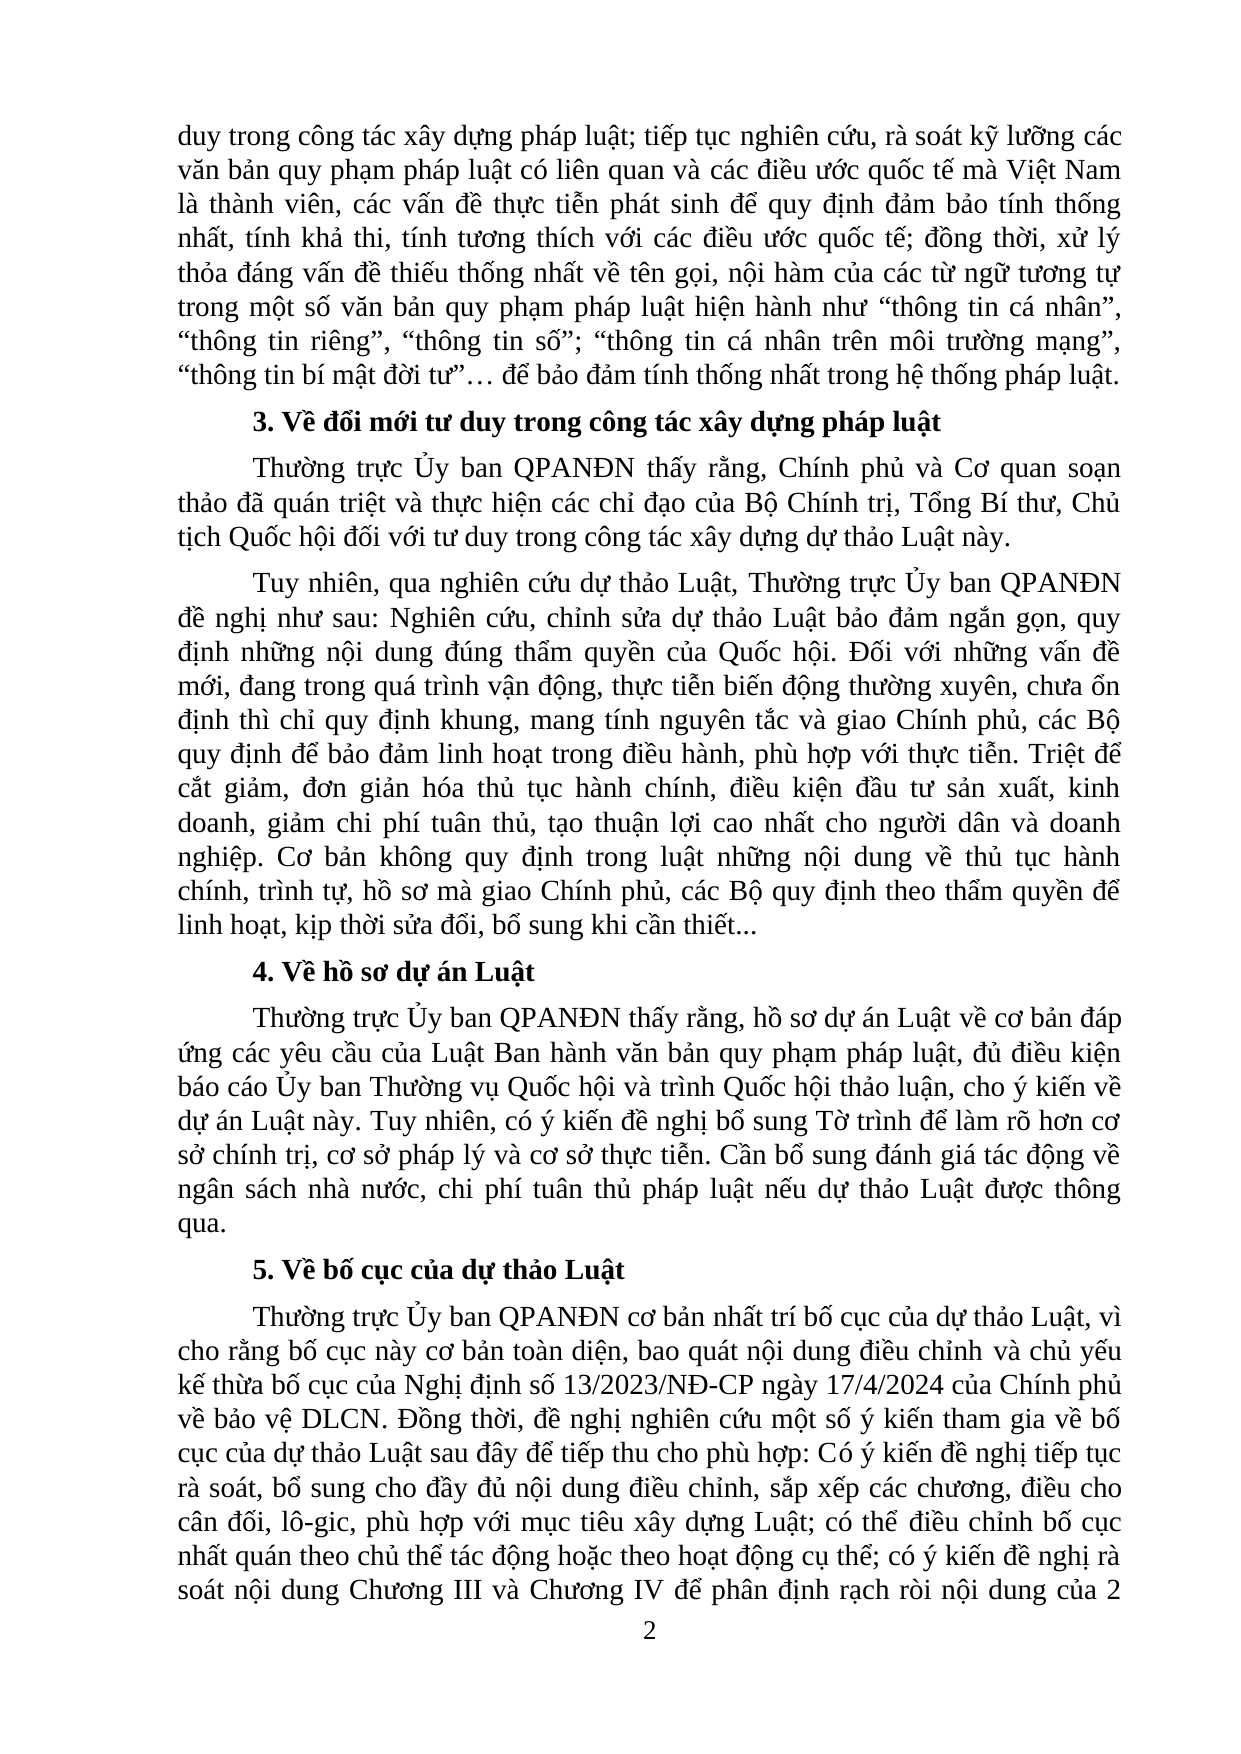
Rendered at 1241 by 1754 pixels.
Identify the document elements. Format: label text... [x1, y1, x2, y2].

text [177, 1299, 1122, 1606]
text Tuy nhiên, qua nghiên cứu dự thảo Luật, Thường trực Ủy ban QPANĐN đề nghị như sau: Nghiên cứu, chỉnh sửa dự thảo Luật bảo đảm ngắn gọn, quy định những nội dung đúng thẩm quyền của Quốc hội. Đối với những vấn đề mới, đang trong quá trình vận động, thực tiễn biến động thường xuyên, chưa ổn định thì chỉ quy định khung, mang tính nguyên tắc và giao Chính phủ, các Bộ quy định để bảo đảm linh hoạt trong điều hành, phù hợp với thực tiễn. Triệt để cắt giảm, đơn giản hóa thủ tục hành chính, điều kiện đầu tư sản xuất, kinh doanh, giảm chi phí tuân thủ, tạo thuận lợi cao nhất cho người dân và doanh nghiệp. Cơ bản không quy định trong luật những nội dung về thủ tục hành chính, trình tự, hồ sơ mà giao Chính phủ, các Bộ quy định theo thẩm quyền để linh hoạt, kịp thời sửa đổi, bổ sung khi cần thiết... [177, 566, 1122, 941]
text Thường trực Ủy ban QPANĐN thấy rằng, Chính phủ và Cơ quan soạn thảo đã quán triệt và thực hiện các chỉ đạo của Bộ Chính trị, Tổng Bí thư, Chủ tịch Quốc hội đối với tư duy trong công tác xây dựng dự thảo Luật này. [177, 451, 1122, 552]
text Thường trực Ủy ban QPANĐN thấy rằng, hồ sơ dự án Luật về cơ bản đáp ứng các yêu cầu của Luật Ban hành văn bản quy phạm pháp luật, đủ điều kiện báo cáo Ủy ban Thường vụ Quốc hội và trình Quốc hội thảo luận, cho ý kiến về dự án Luật này. Tuy nhiên, có ý kiến đề nghị bổ sung Tờ trình để làm rõ hơn cơ sở chính trị, cơ sở pháp lý và cơ sở thực tiễn. Cần bổ sung đánh giá tác động về ngân sách nhà nước, chi phí tuân thủ pháp luật nếu dự thảo Luật được thông qua. [177, 1001, 1122, 1239]
text 4. Về hồ sơ dự án Luật [177, 954, 1122, 987]
text 3. Về đổi mới tư duy trong công tác xây dựng pháp luật [177, 404, 1122, 437]
text 5. Về bố cục của dự thảo Luật [177, 1252, 1122, 1286]
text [177, 118, 1122, 391]
